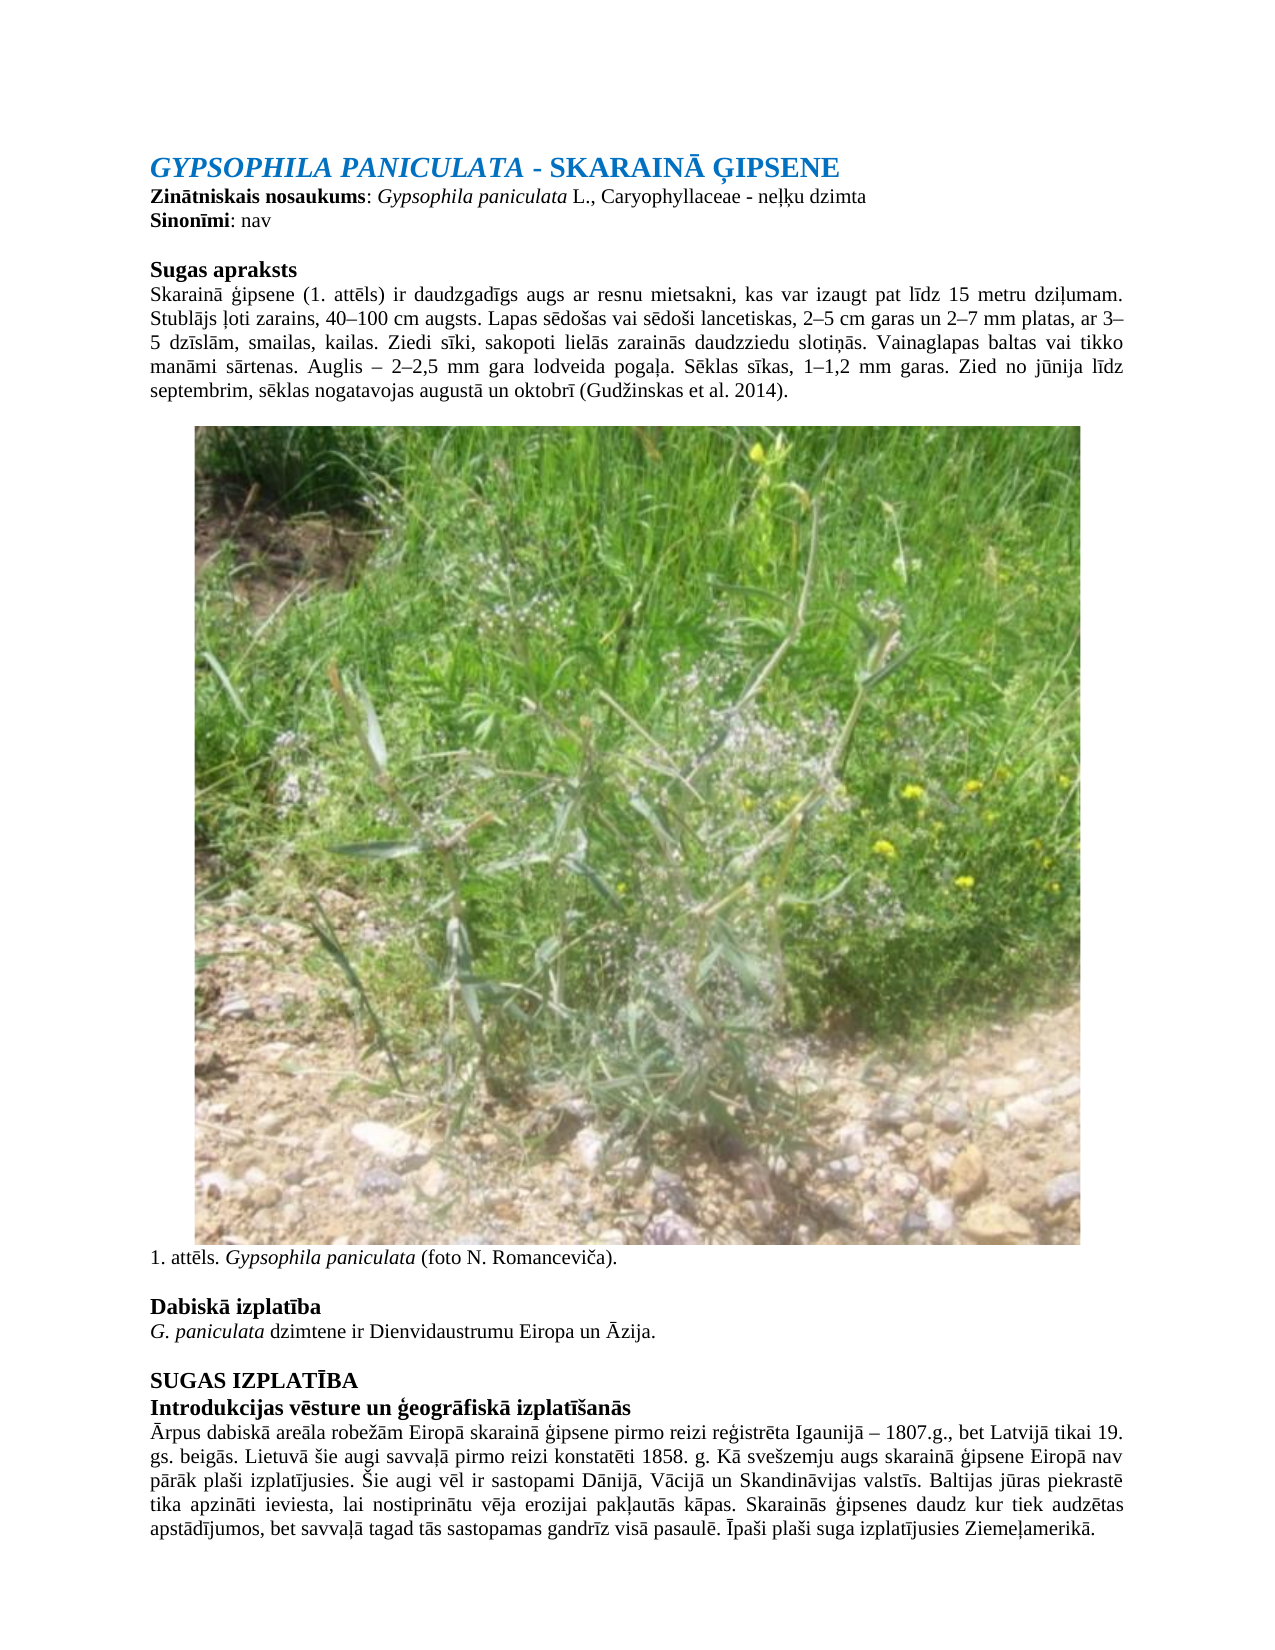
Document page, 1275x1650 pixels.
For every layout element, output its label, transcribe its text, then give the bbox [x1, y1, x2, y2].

text Dabiskā izplatība [150, 1293, 1125, 1319]
picture [194, 426, 1081, 1245]
text Sugas apraksts [150, 256, 1125, 282]
text G. paniculata dzimtene ir Dienvidaustrumu Eiropa un Āzija. [150, 1319, 1125, 1343]
text 1. attēls. Gypsophila paniculata (foto N. Romanceviča). [150, 1245, 1125, 1269]
text Sinonīmi: nav [150, 208, 1125, 232]
text Skarainā ģipsene (1. attēls) ir daudzgadīgs augs ar resnu mietsakni, kas var izaugt pat līdz 15 metru dziļumam. Stublājs ļoti zarains, 40–100 cm augsts. Lapas sēdošas vai sēdoši lancetiskas, 2–5 cm garas un 2–7 mm platas, ar 3–5 dzīslām, smailas, kailas. Ziedi sīki, sakopoti lielās zarainās daudzziedu slotiņās. Vainaglapas baltas vai tikko manāmi sārtenas. Auglis – 2–2,5 mm gara lodveida pogaļa. Sēklas sīkas, 1–1,2 mm garas. Zied no jūnija līdz septembrim, sēklas nogatavojas augustā un oktobrī (Gudžinskas et al. 2014). [150, 282, 1125, 402]
text SUGAS IZPLATĪBA [150, 1367, 1125, 1394]
text Introdukcijas vēsture un ģeogrāfiskā izplatīšanās [150, 1394, 1125, 1420]
text GYPSOPHILA PANICULATA - SKARAINĀ ĢIPSENE [150, 150, 1125, 183]
text Zinātniskais nosaukums: Gypsophila paniculata L., Caryophyllaceae - neļķu dzimta [150, 183, 1125, 208]
text Ārpus dabiskā areāla robežām Eiropā skarainā ģipsene pirmo reizi reģistrēta Igaunijā – 1807.g., bet Latvijā tikai 19. gs. beigās. Lietuvā šie augi savvaļā pirmo reizi konstatēti 1858. g. Kā svešzemju augs skarainā ģipsene Eiropā nav pārāk plaši izplatījusies. Šie augi vēl ir sastopami Dānijā, Vācijā un Skandināvijas valstīs. Baltijas jūras piekrastē tika apzināti ieviesta, lai nostiprinātu vēja erozijai pakļautās kāpas. Skarainās ģipsenes daudz kur tiek audzētas apstādījumos, bet savvaļā tagad tās sastopamas gandrīz visā pasaulē. Īpaši plaši suga izplatījusies Ziemeļamerikā. [150, 1420, 1125, 1540]
